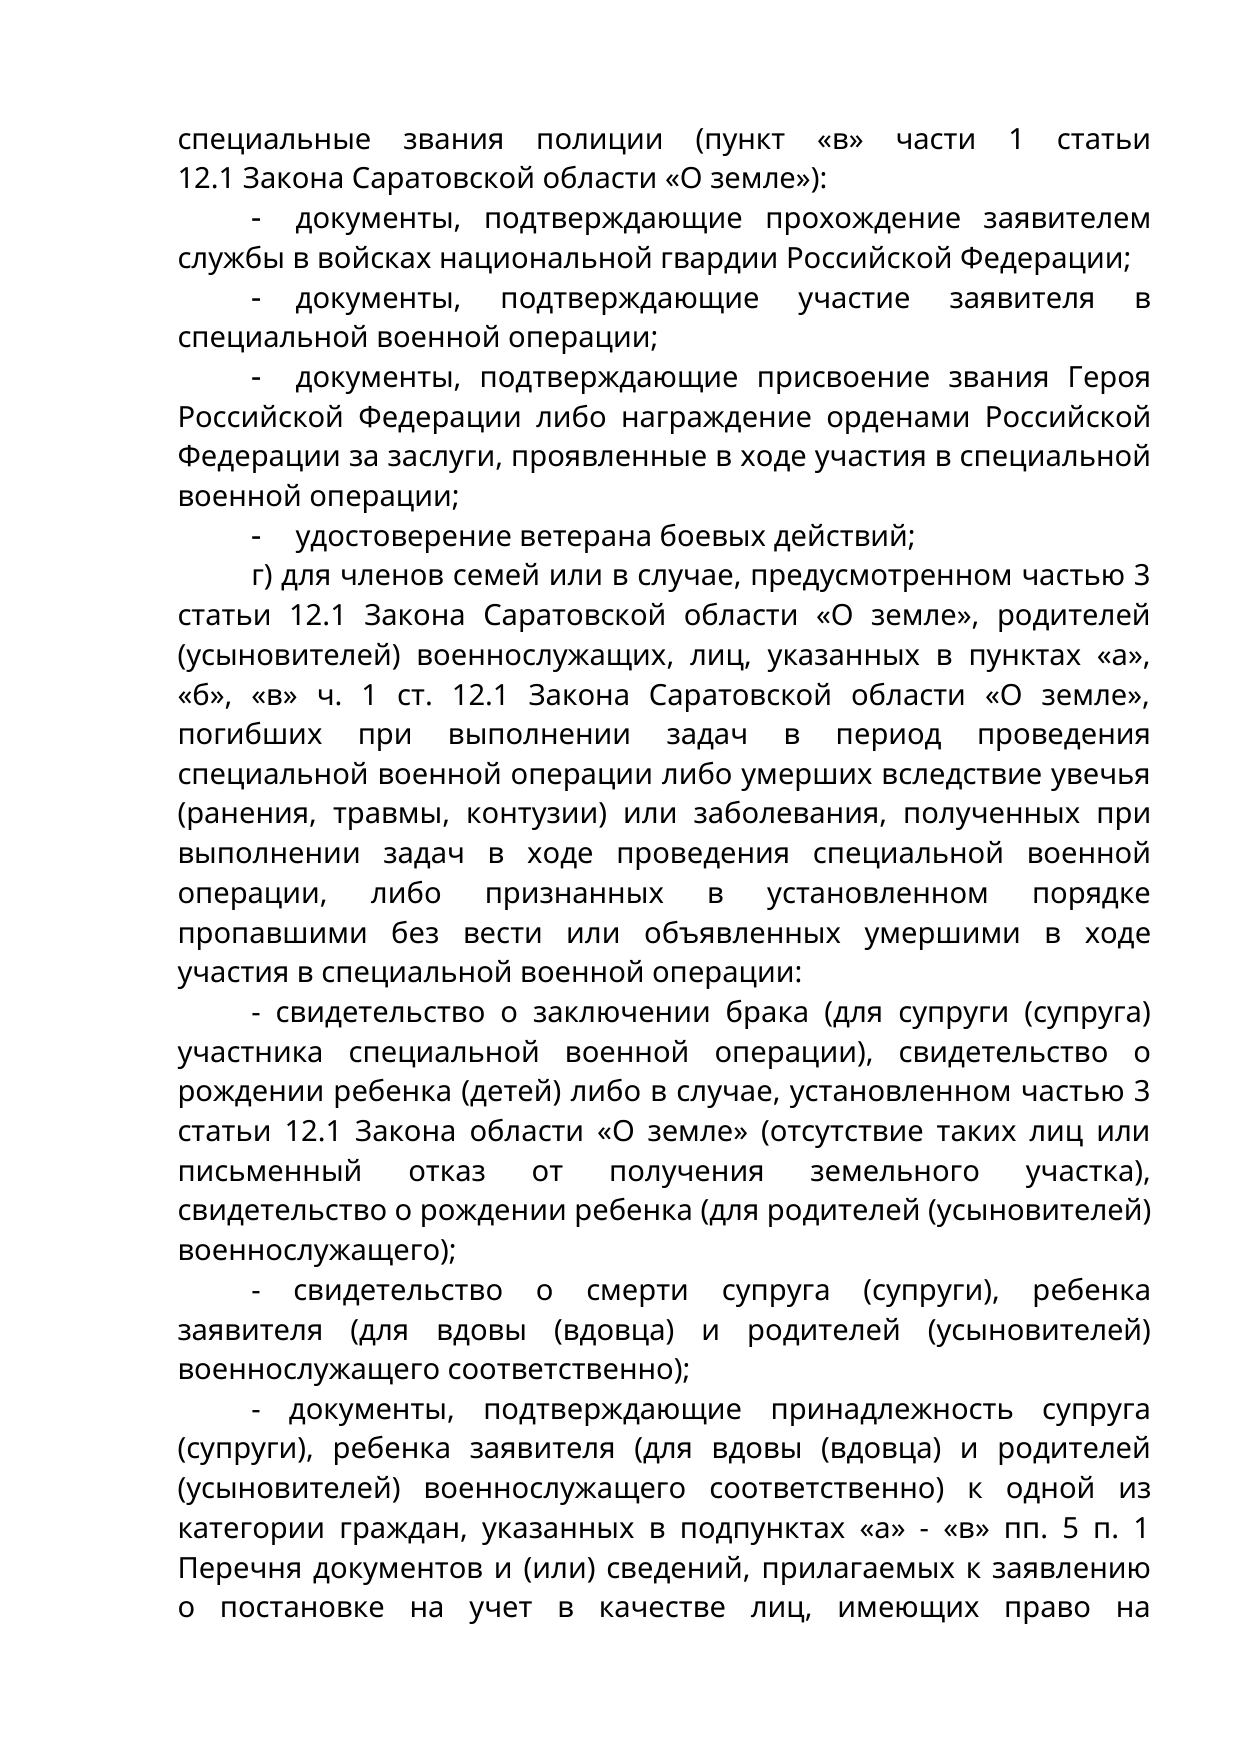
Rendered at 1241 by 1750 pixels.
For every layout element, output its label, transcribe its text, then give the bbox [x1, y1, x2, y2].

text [177, 1388, 1152, 1626]
list документы, подтверждающие участие заявителя в специальной военной операции; [177, 277, 1152, 356]
text г) для членов семей или в случае, предусмотренном частью 3 статьи 12.1 Закона Саратовской области «О земле», родителей (усыновителей) военнослужащих, лиц, указанных в пунктах «а», «б», «в» ч. 1 ст. 12.1 Закона Саратовской области «О земле», погибших при выполнении задач в период проведения специальной военной операции либо умерших вследствие увечья (ранения, травмы, контузии) или заболевания, полученных при выполнении задач в ходе проведения специальной военной операции, либо признанных в установленном порядке пропавшими без вести или объявленных умершими в ходе участия в специальной военной операции: [177, 555, 1152, 991]
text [177, 118, 1152, 197]
list удостоверение ветерана боевых действий; [177, 515, 1152, 555]
list документы, подтверждающие присвоение звания Героя Российской Федерации либо награждение орденами Российской Федерации за заслуги, проявленные в ходе участия в специальной военной операции; [177, 356, 1152, 515]
text - свидетельство о смерти супруга (супруги), ребенка заявителя (для вдовы (вдовца) и родителей (усыновителей) военнослужащего соответственно); [177, 1269, 1152, 1388]
text - свидетельство о заключении брака (для супруги (супруга) участника специальной военной операции), свидетельство о рождении ребенка (детей) либо в случае, установленном частью 3 статьи 12.1 Закона области «О земле» (отсутствие таких лиц или письменный отказ от получения земельного участка), свидетельство о рождении ребенка (для родителей (усыновителей) военнослужащего); [177, 991, 1152, 1269]
list документы, подтверждающие прохождение заявителем службы в войсках национальной гвардии Российской Федерации; [177, 197, 1152, 277]
